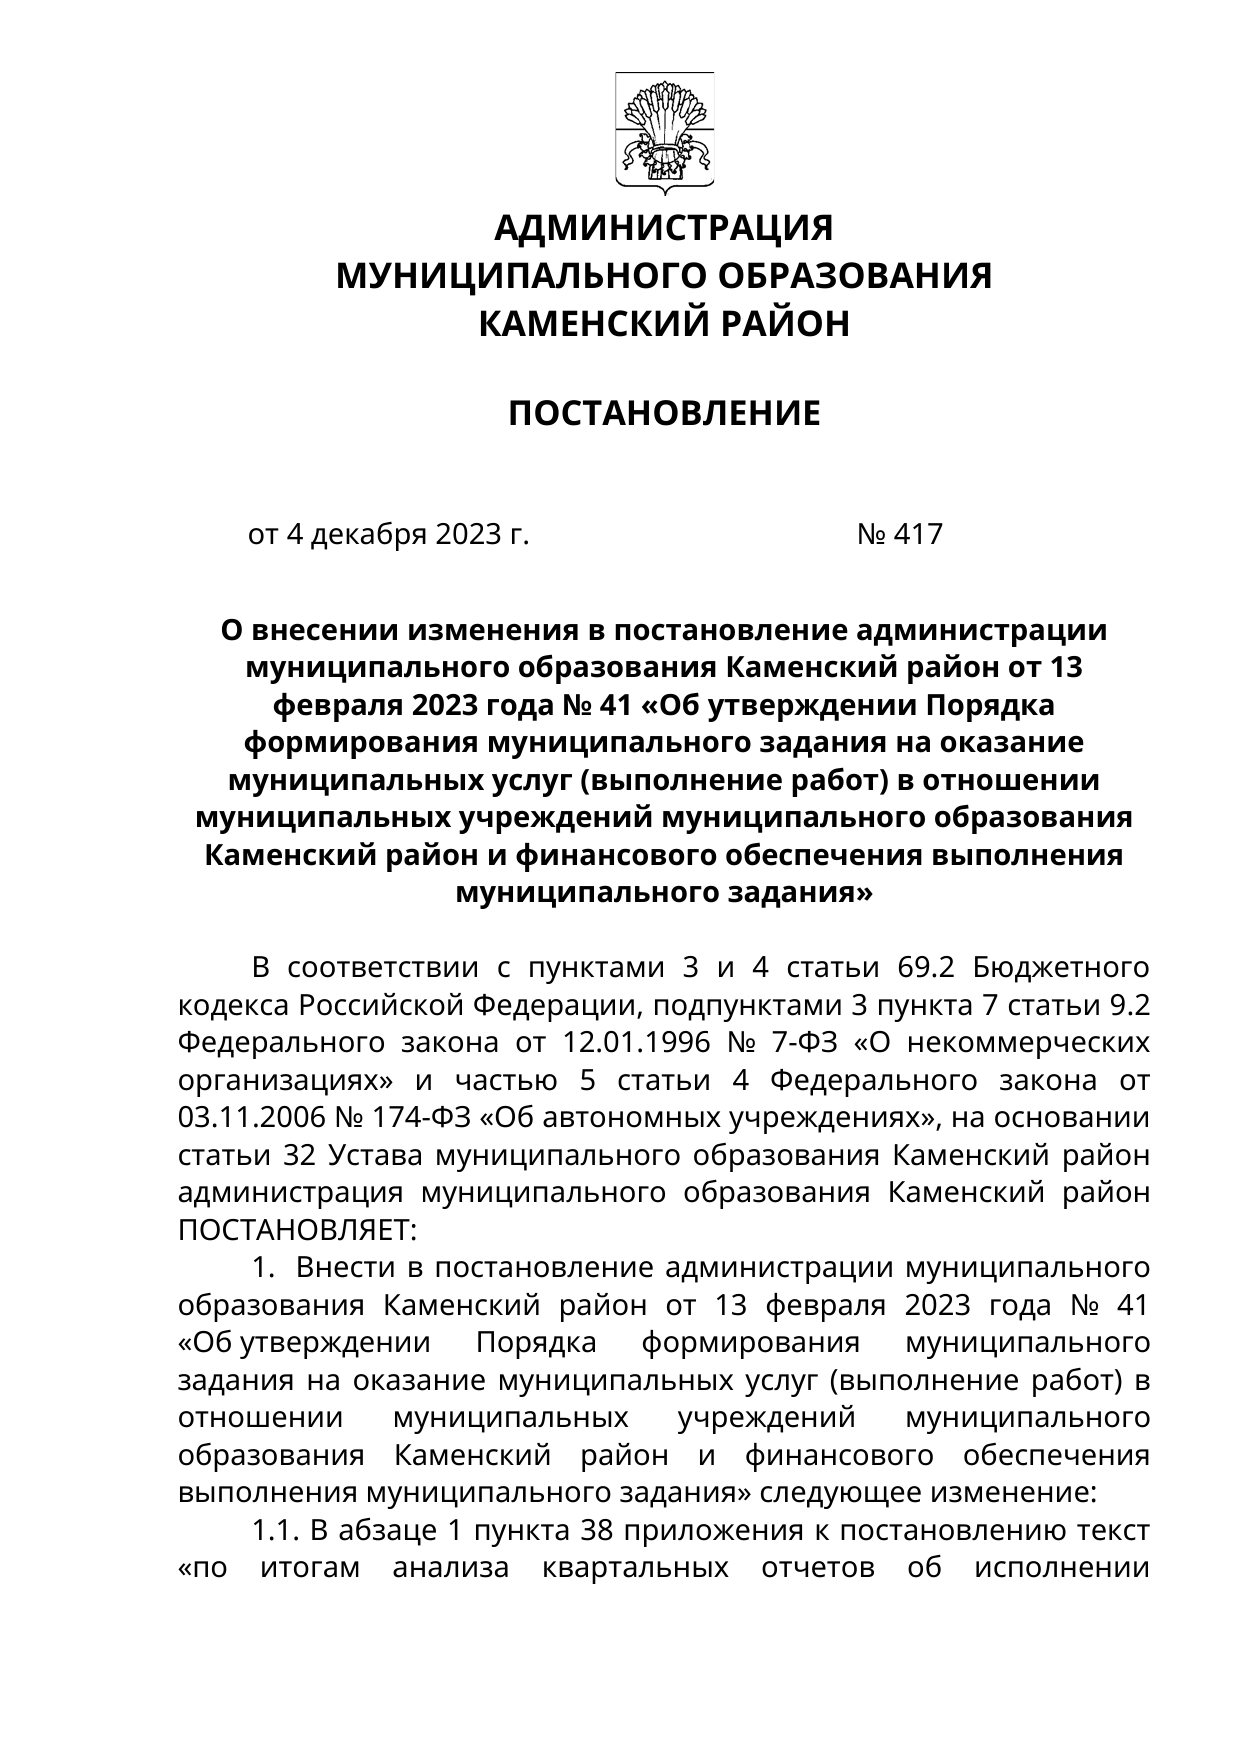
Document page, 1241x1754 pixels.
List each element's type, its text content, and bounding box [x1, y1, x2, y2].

text О внесении изменения в постановление администрации муниципального образования Каменский район от 13 февраля 2023 года № 41 «Об утверждении Порядка формирования муниципального задания на оказание муниципальных услуг (выполнение работ) в отношении муниципальных учреждений муниципального образования Каменский район и финансового обеспечения выполнения муниципального задания» [177, 610, 1152, 910]
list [177, 1510, 1152, 1585]
table_header № 417 [845, 513, 1096, 553]
text ПОСТАНОВЛЕНИЕ [177, 409, 1152, 430]
list Внести в постановление администрации муниципального образования Каменский район от 13 февраля 2023 года № 41 «Об утверждении Порядка формирования муниципального задания на оказание муниципальных услуг (выполнение работ) в отношении муниципальных учреждений муниципального образования Каменский район и финансового обеспечения выполнения муниципального задания» следующее изменение: [177, 1247, 1152, 1510]
picture [615, 72, 715, 196]
text МУНИЦИПАЛЬНОГО ОБРАЗОВАНИЯ [177, 250, 1152, 298]
text КАМЕНСКИЙ РАЙОН [177, 298, 1152, 347]
text В соответствии с пунктами 3 и 4 статьи 69.2 Бюджетного кодекса Российской Федерации, подпунктами 3 пункта 7 статьи 9.2 Федерального закона от 12.01.1996 № 7-ФЗ «О некоммерческих организациях» и частью 5 статьи 4 Федерального закона от 03.11.2006 № 174-ФЗ «Об автономных учреждениях», на основании статьи 32 Устава муниципального образования Каменский район администрация муниципального образования Каменский район ПОСТАНОВЛЯЕТ: [177, 947, 1152, 1247]
text АДМИНИСТРАЦИЯ [177, 202, 1152, 250]
table_header от 4 декабря 2023 г. [236, 513, 845, 553]
